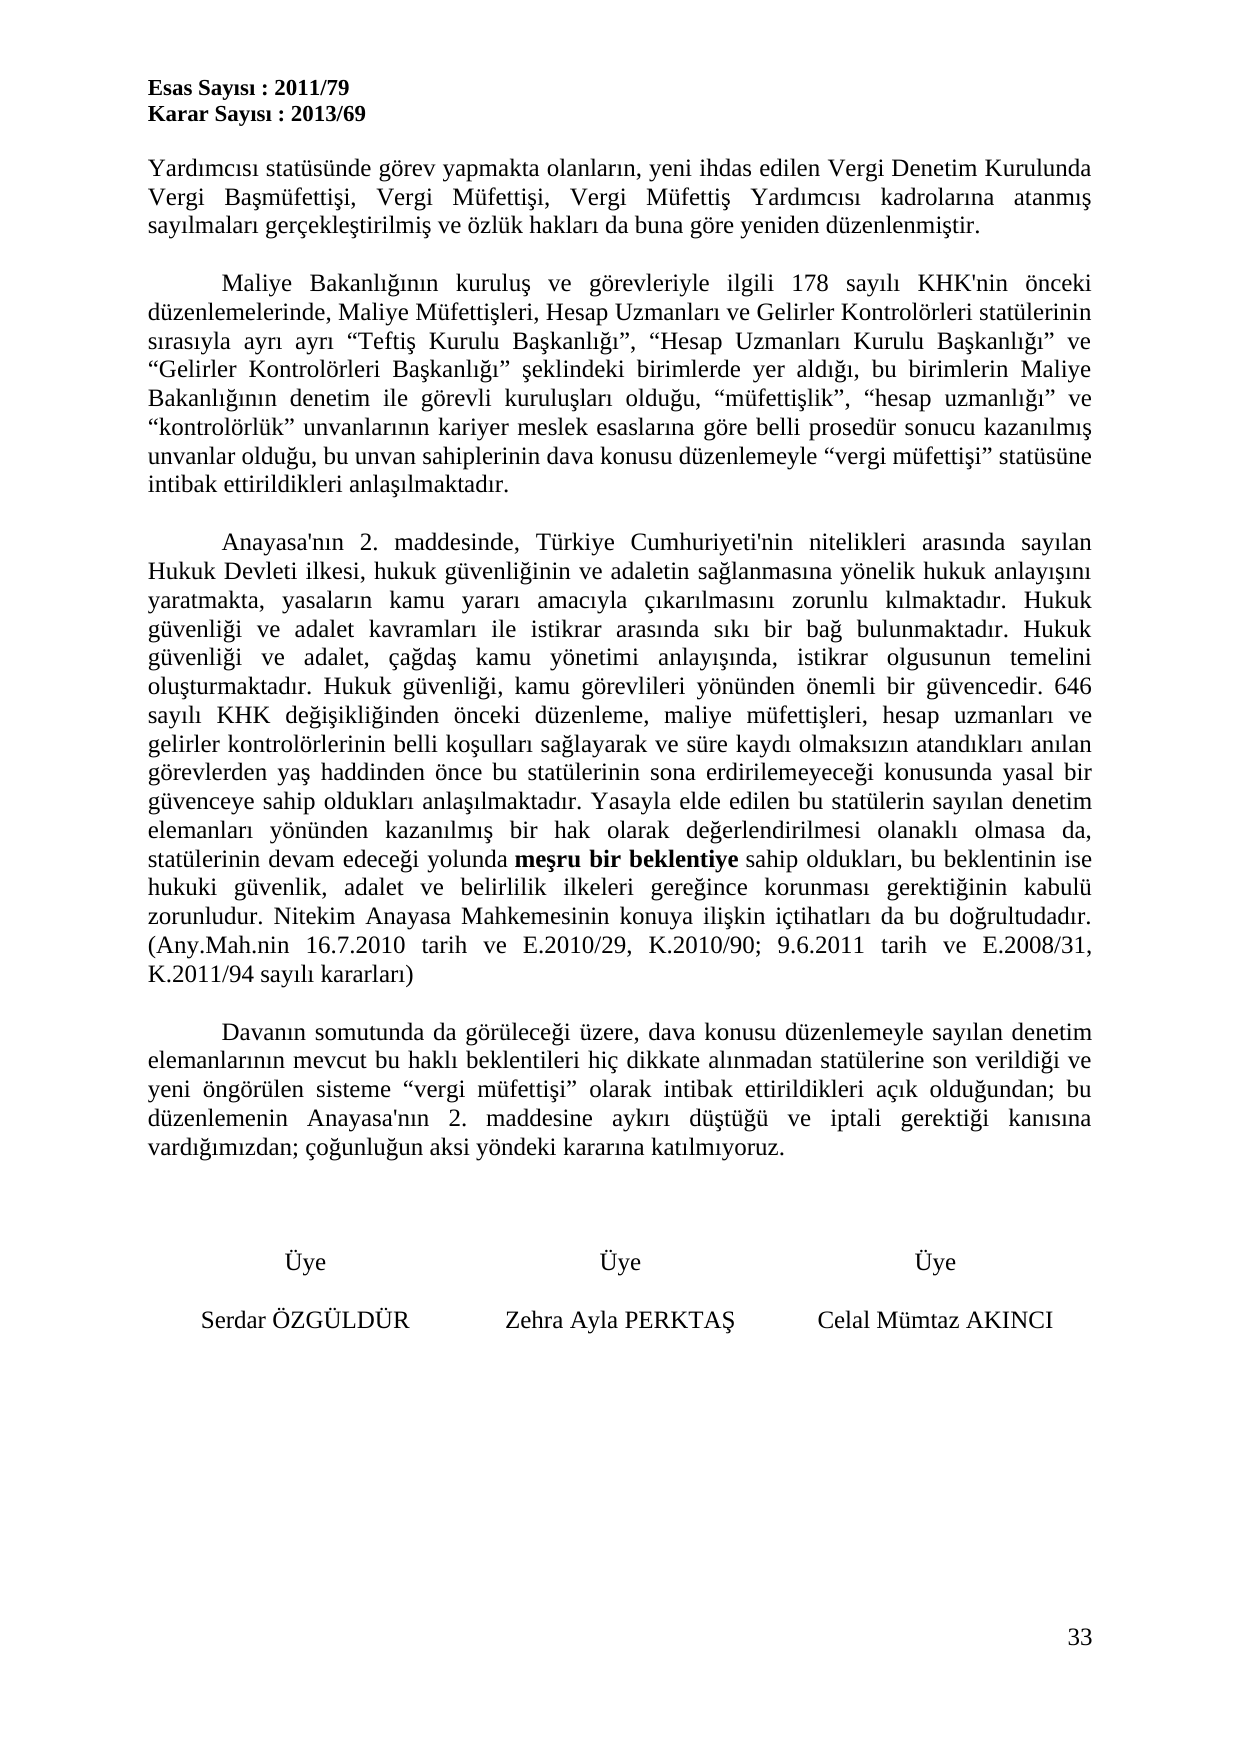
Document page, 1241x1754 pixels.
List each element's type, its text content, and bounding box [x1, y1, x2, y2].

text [148, 153, 1093, 239]
text Maliye Bakanlığının kuruluş ve görevleriyle ilgili 178 sayılı KHK'nin önceki düzenlemelerinde, Maliye Müfettişleri, Hesap Uzmanları ve Gelirler Kontrolörleri statülerinin sırasıyla ayrı ayrı “Teftiş Kurulu Başkanlığı”, “Hesap Uzmanları Kurulu Başkanlığı” ve “Gelirler Kontrolörleri Başkanlığı” şeklindeki birimlerde yer aldığı, bu birimlerin Maliye Bakanlığının denetim ile görevli kuruluşları olduğu, “müfettişlik”, “hesap uzmanlığı” ve “kontrolörlük” unvanlarının kariyer meslek esaslarına göre belli prosedür sonucu kazanılmış unvanlar olduğu, bu unvan sahiplerinin dava konusu düzenlemeyle “vergi müfettişi” statüsüne intibak ettirildikleri anlaşılmaktadır. [148, 268, 1093, 498]
table_header Üye Celal Mümtaz AKINCI [778, 1248, 1093, 1334]
text Anayasa'nın 2. maddesinde, Türkiye Cumhuriyeti'nin nitelikleri arasında sayılan Hukuk Devleti ilkesi, hukuk güvenliğinin ve adaletin sağlanmasına yönelik hukuk anlayışını yaratmakta, yasaların kamu yararı amacıyla çıkarılmasını zorunlu kılmaktadır. Hukuk güvenliği ve adalet kavramları ile istikrar arasında sıkı bir bağ bulunmaktadır. Hukuk güvenliği ve adalet, çağdaş kamu yönetimi anlayışında, istikrar olgusunun temelini oluşturmaktadır. Hukuk güvenliği, kamu görevlileri yönünden önemli bir güvencedir. 646 sayılı KHK değişikliğinden önceki düzenleme, maliye müfettişleri, hesap uzmanları ve gelirler kontrolörlerinin belli koşulları sağlayarak ve süre kaydı olmaksızın atandıkları anılan görevlerden yaş haddinden önce bu statülerinin sona erdirilemeyeceği konusunda yasal bir güvenceye sahip oldukları anlaşılmaktadır. Yasayla elde edilen bu statülerin sayılan denetim elemanları yönünden kazanılmış bir hak olarak değerlendirilmesi olanaklı olmasa da, statülerinin devam edeceği yolunda meşru bir beklentiye sahip oldukları, bu beklentinin ise hukuki güvenlik, adalet ve belirlilik ilkeleri gereğince korunması gerektiğinin kabulü zorunludur. Nitekim Anayasa Mahkemesinin konuya ilişkin içtihatları da bu doğrultudadır. (Any.Mah.nin 16.7.2010 tarih ve E.2010/29, K.2010/90; 9.6.2011 tarih ve E.2008/31, K.2011/94 sayılı kararları) [148, 527, 1093, 987]
table_header Üye Serdar ÖZGÜLDÜR [148, 1248, 463, 1334]
text Davanın somutunda da görüleceği üzere, dava konusu düzenlemeyle sayılan denetim elemanlarının mevcut bu haklı beklentileri hiç dikkate alınmadan statülerine son verildiği ve yeni öngörülen sisteme “vergi müfettişi” olarak intibak ettirildikleri açık olduğundan; bu düzenlemenin Anayasa'nın 2. maddesine aykırı düştüğü ve iptali gerektiği kanısına vardığımızdan; çoğunluğun aksi yöndeki kararına katılmıyoruz. [148, 1017, 1093, 1160]
table_header Üye Zehra Ayla PERKTAŞ [463, 1248, 778, 1334]
